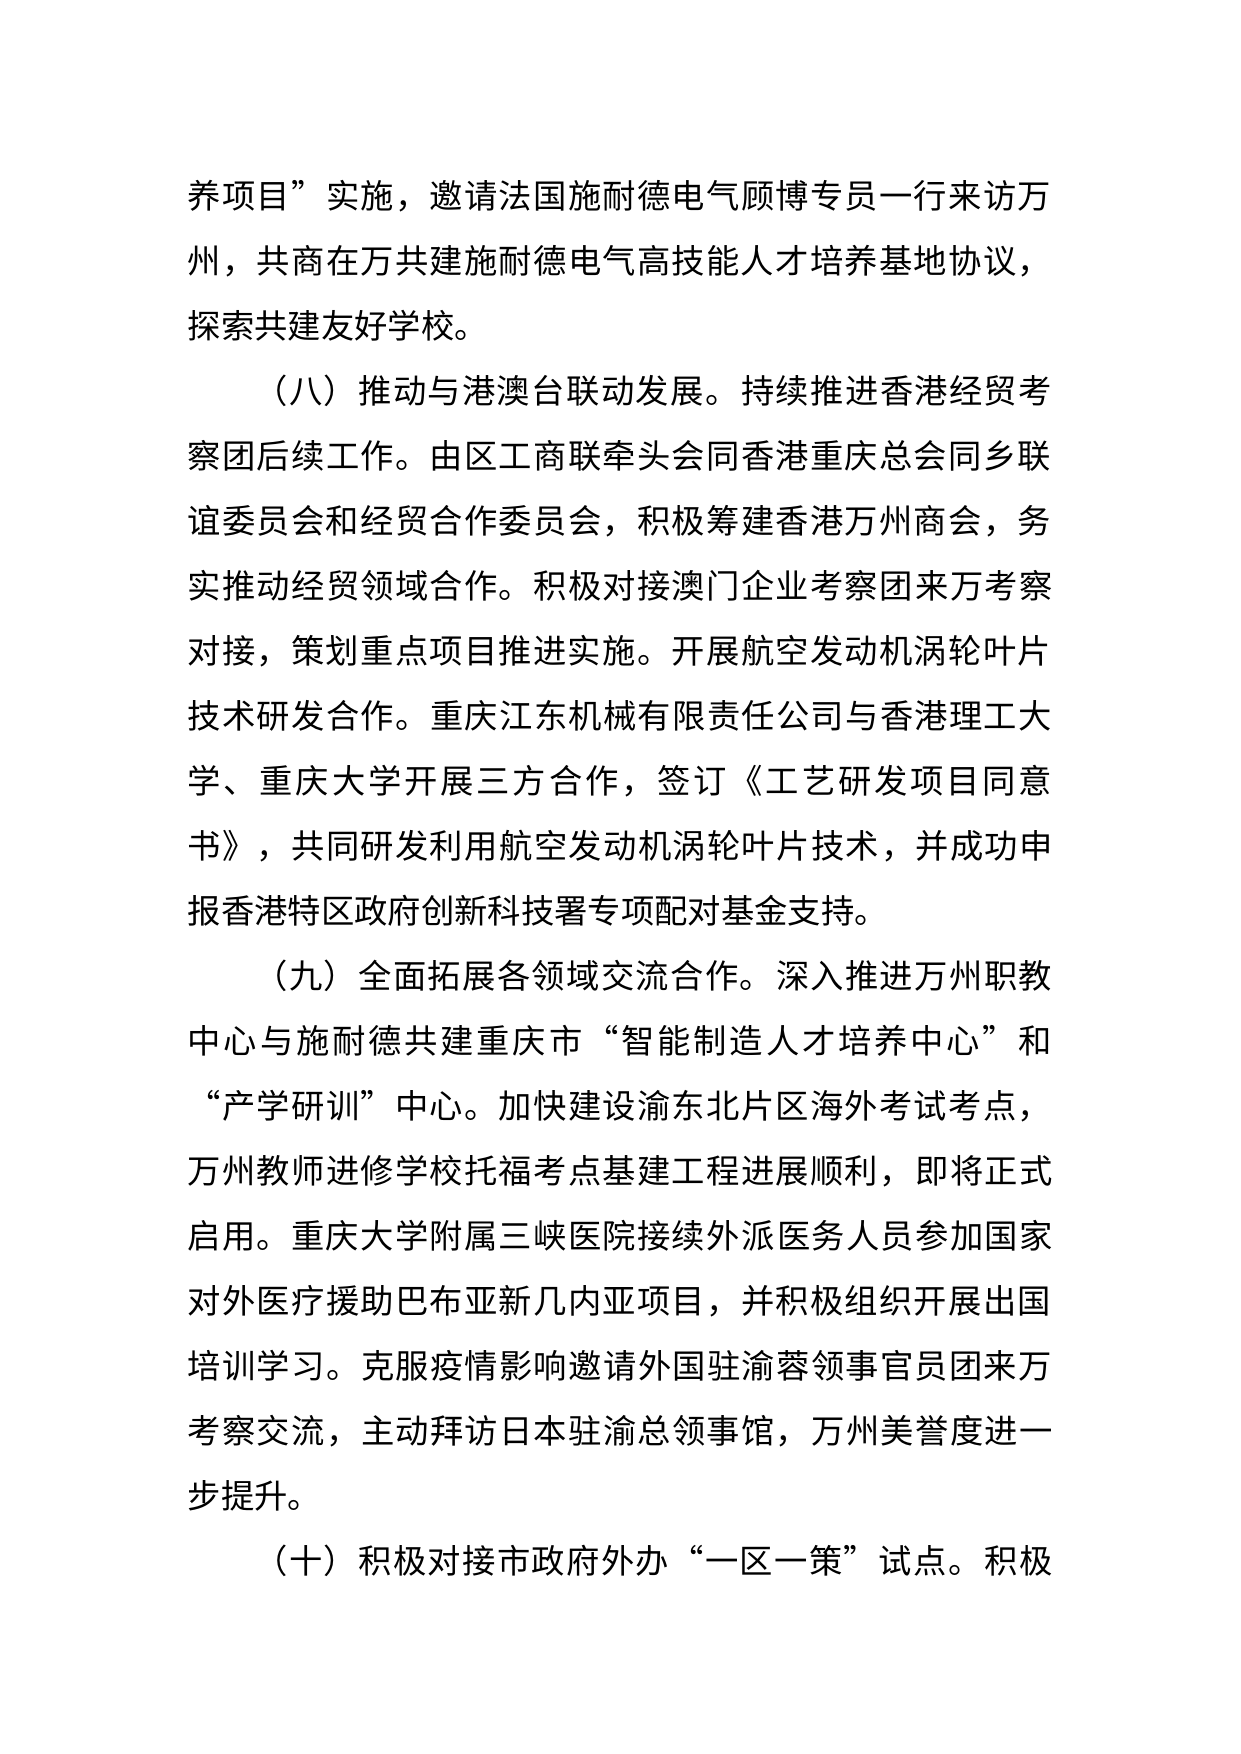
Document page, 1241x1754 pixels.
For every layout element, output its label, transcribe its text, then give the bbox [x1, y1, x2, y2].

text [187, 162, 1053, 357]
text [187, 1527, 1053, 1592]
text （八）推动与港澳台联动发展。持续推进香港经贸考察团后续工作。由区工商联牵头会同香港重庆总会同乡联谊委员会和经贸合作委员会，积极筹建香港万州商会，务实推动经贸领域合作。积极对接澳门企业考察团来万考察对接，策划重点项目推进实施。开展航空发动机涡轮叶片技术研发合作。重庆江东机械有限责任公司与香港理工大学、重庆大学开展三方合作，签订《工艺研发项目同意书》，共同研发利用航空发动机涡轮叶片技术，并成功申报香港特区政府创新科技署专项配对基金支持。 [187, 357, 1053, 942]
text （九）全面拓展各领域交流合作。深入推进万州职教中心与施耐德共建重庆市“智能制造人才培养中心”和“产学研训”中心。加快建设渝东北片区海外考试考点，万州教师进修学校托福考点基建工程进展顺利，即将正式启用。重庆大学附属三峡医院接续外派医务人员参加国家对外医疗援助巴布亚新几内亚项目，并积极组织开展出国培训学习。克服疫情影响邀请外国驻渝蓉领事官员团来万考察交流，主动拜访日本驻渝总领事馆，万州美誉度进一步提升。 [187, 942, 1053, 1527]
